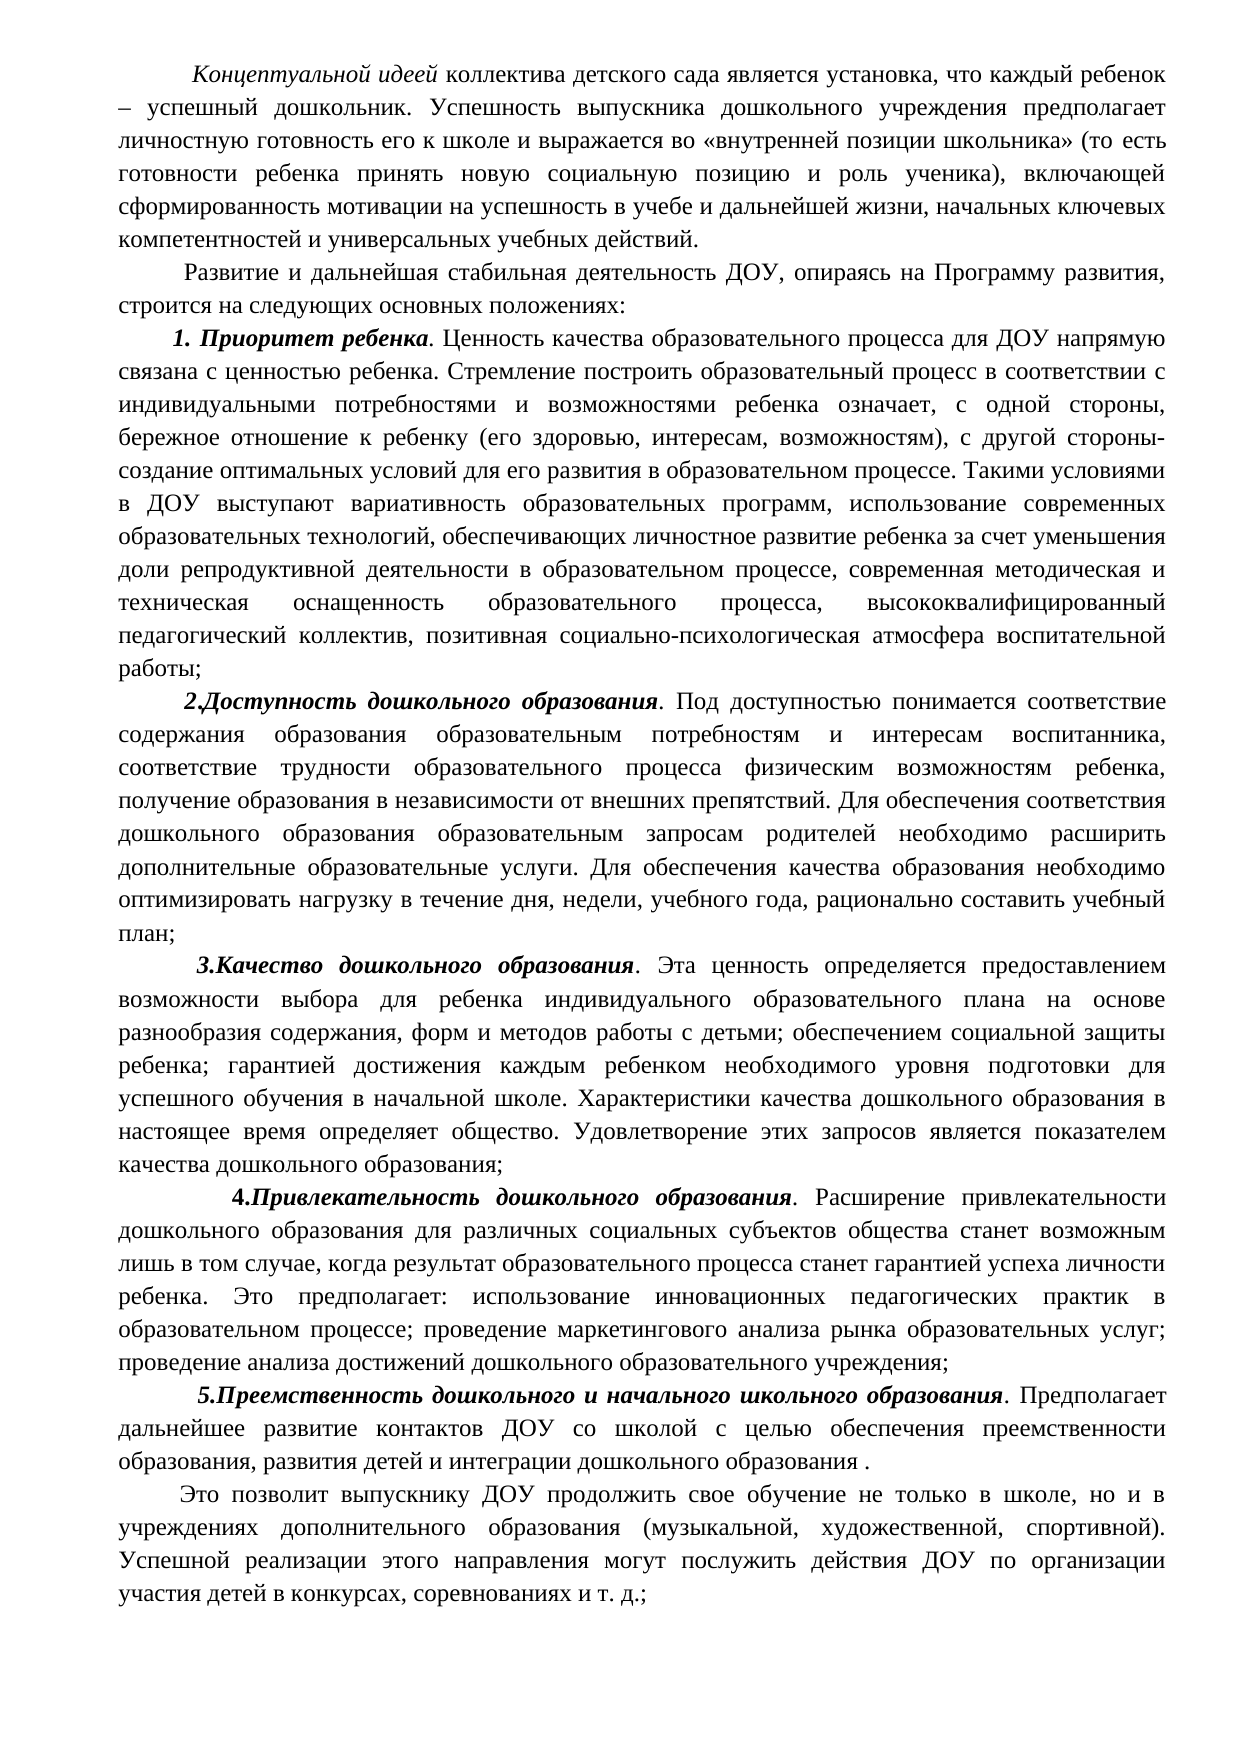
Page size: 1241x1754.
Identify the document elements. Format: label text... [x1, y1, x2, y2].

text 1. Приоритет ребенка. Ценность качества образовательного процесса для ДОУ напрямую связана с ценностью ребенка. Стремление построить образовательный процесс в соответствии с индивидуальными потребностями и возможностями ребенка означает, с одной стороны, бережное отношение к ребенку (его здоровью, интересам, возможностям), с другой стороны- создание оптимальных условий для его развития в образовательном процессе. Такими условиями в ДОУ выступают вариативность образовательных программ, использование современных образовательных технологий, обеспечивающих личностное развитие ребенка за счет уменьшения доли репродуктивной деятельности в образовательном процессе, современная методическая и техническая оснащенность образовательного процесса, высококвалифицированный педагогический коллектив, позитивная социально-психологическая атмосфера воспитательной работы; [118, 323, 1167, 682]
text Это позволит выпускнику ДОУ продолжить свое обучение не только в школе, но и в учреждениях дополнительного образования (музыкальной, художественной, спортивной). Успешной реализации этого направления могут послужить действия ДОУ по организации участия детей в конкурсах, соревнованиях и т. д.; [118, 1479, 1167, 1607]
text Концептуальной идеей коллектива детского сада является установка, что каждый ребенок – успешный дошкольник. Успешность выпускника дошкольного учреждения предполагает личностную готовность его к школе и выражается во «внутренней позиции школьника» (то есть готовности ребенка принять новую социальную позицию и роль ученика), включающей сформированность мотивации на успешность в учебе и дальнейшей жизни, начальных ключевых компетентностей и универсальных учебных действий. [118, 59, 1167, 253]
text 3.Качество дошкольного образования. Эта ценность определяется предоставлением возможности выбора для ребенка индивидуального образовательного плана на основе разнообразия содержания, форм и методов работы с детьми; обеспечением социальной защиты ребенка; гарантией достижения каждым ребенком необходимого уровня подготовки для успешного обучения в начальной школе. Характеристики качества дошкольного образования в настоящее время определяет общество. Удовлетворение этих запросов является показателем качества дошкольного образования; [118, 951, 1167, 1177]
text 4.Привлекательность дошкольного образования. Расширение привлекательности дошкольного образования для различных социальных субъектов общества станет возможным лишь в том случае, когда результат образовательного процесса станет гарантией успеха личности ребенка. Это предполагает: использование инновационных педагогических практик в образовательном процессе; проведение маркетингового анализа рынка образовательных услуг; проведение анализа достижений дошкольного образовательного учреждения; [118, 1182, 1167, 1376]
text 5.Преемственность дошкольного и начального школьного образования. Предполагает дальнейшее развитие контактов ДОУ со школой с целью обеспечения преемственности образования, развития детей и интеграции дошкольного образования . [118, 1380, 1167, 1475]
text 2.Доступность дошкольного образования. Под доступностью понимается соответствие содержания образования образовательным потребностям и интересам воспитанника, соответствие трудности образовательного процесса физическим возможностям ребенка, получение образования в независимости от внешних препятствий. Для обеспечения соответствия дошкольного образования образовательным запросам родителей необходимо расширить дополнительные образовательные услуги. Для обеспечения качества образования необходимо оптимизировать нагрузку в течение дня, недели, учебного года, рационально составить учебный план; [118, 686, 1167, 946]
text Развитие и дальнейшая стабильная деятельность ДОУ, опираясь на Программу развития, строится на следующих основных положениях: [118, 257, 1167, 319]
